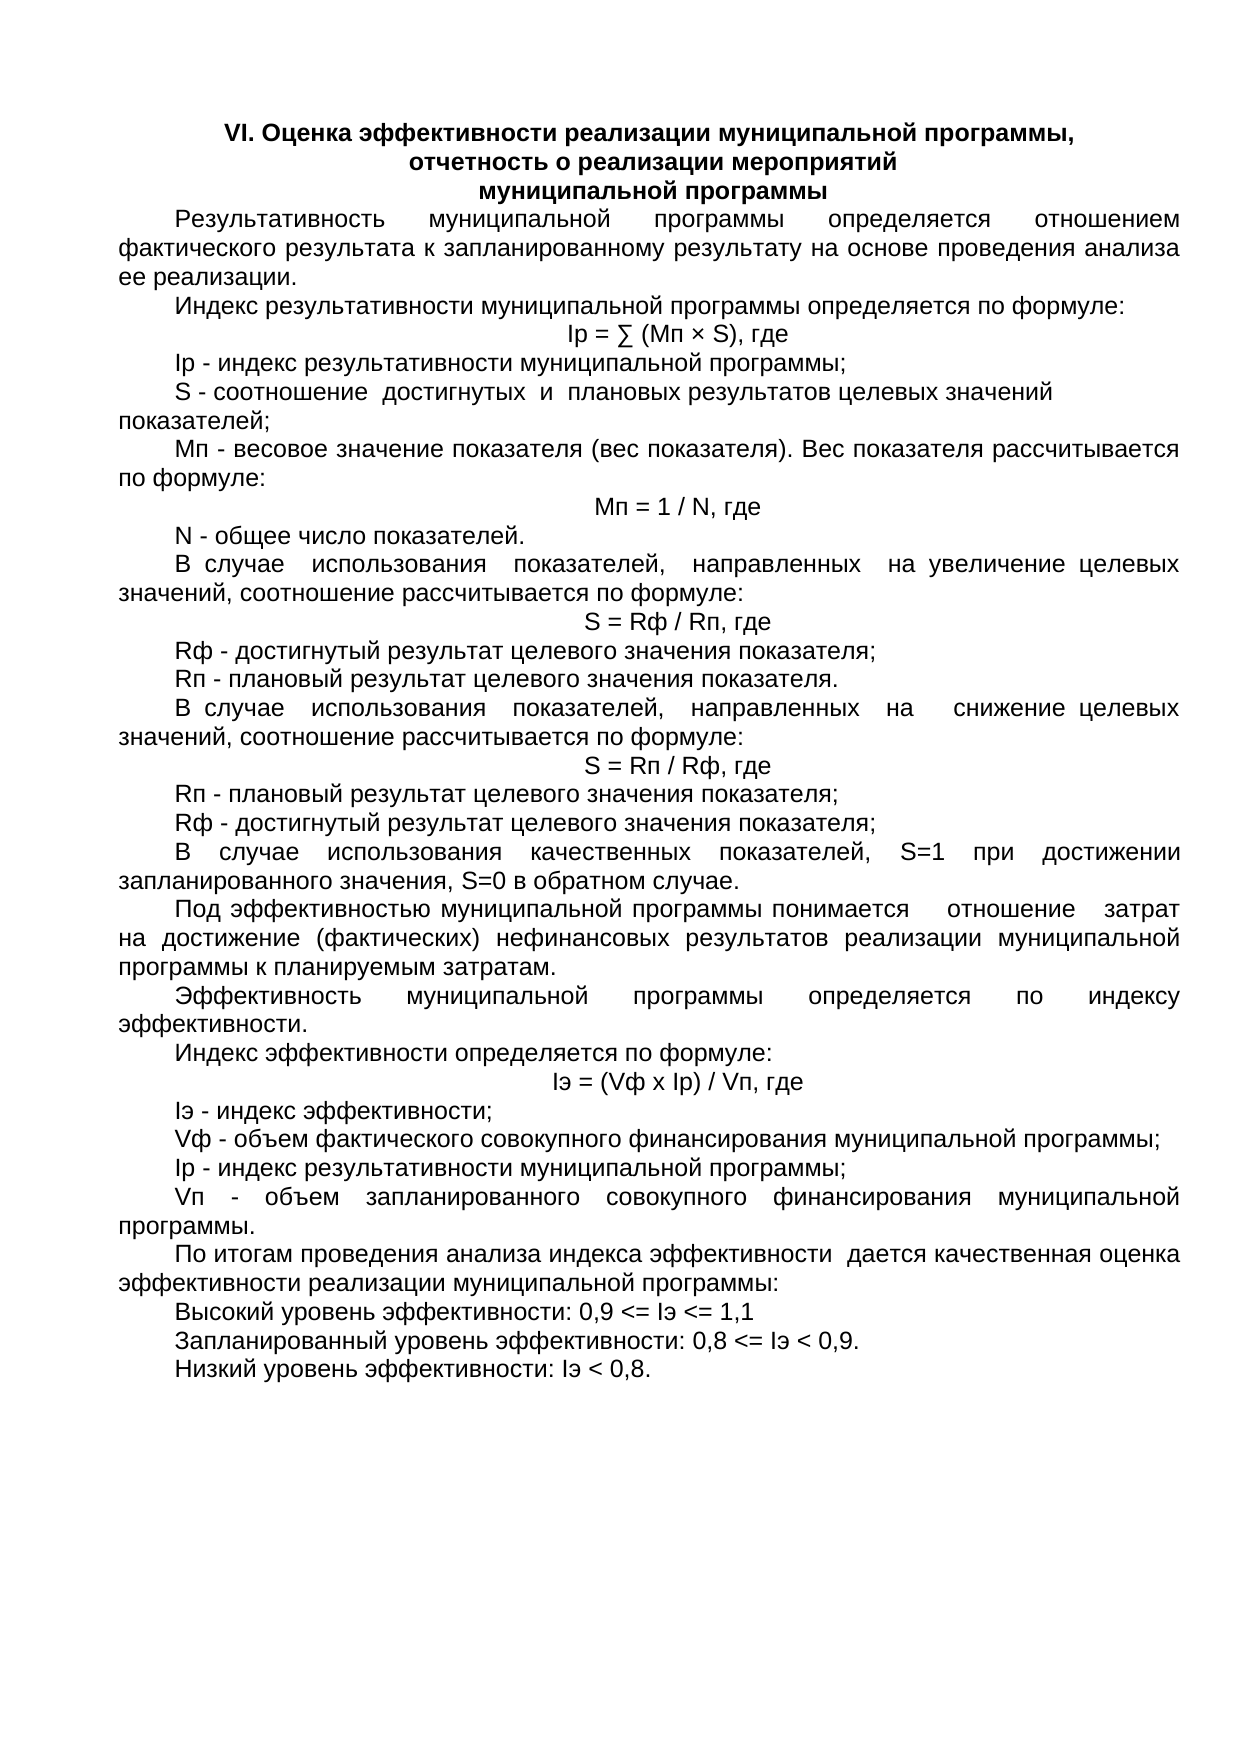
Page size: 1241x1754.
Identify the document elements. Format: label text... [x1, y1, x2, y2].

text Iр = ∑ (Mп × S), где [118, 319, 1181, 348]
text отчетность о реализации мероприятий [118, 147, 1181, 176]
text Rп - плановый результат целевого значения показателя; [118, 779, 1181, 808]
text Высокий уровень эффективности: 0,9 <= Iэ <= 1,1 [118, 1297, 1181, 1326]
text Rф - достигнутый результат целевого значения показателя; [118, 808, 1181, 837]
text муниципальной программы [118, 176, 1181, 204]
text По итогам проведения анализа индекса эффективности дается качественная оценка эффективности реализации муниципальной программы: [118, 1239, 1181, 1297]
text В случае использования показателей, направленных на увеличение целевых значений, соотношение рассчитывается по формуле: [118, 549, 1181, 607]
text Iр - индекс результативности муниципальной программы; [118, 348, 1181, 377]
text Vф - объем фактического совокупного финансирования муниципальной программы; [118, 1124, 1181, 1153]
text Iэ = (Vф x Iр) / Vп, где [118, 1067, 1181, 1096]
text Под эффективностью муниципальной программы понимается отношение затрат на достижение (фактических) нефинансовых результатов реализации муниципальной программы к планируемым затратам. [118, 894, 1181, 981]
text Mп = 1 / N, где [118, 492, 1181, 521]
text Результативность муниципальной программы определяется отношением фактического результата к запланированному результату на основе проведения анализа ее реализации. [118, 204, 1181, 291]
text S - соотношение достигнутых и плановых результатов целевых значений показателей; [118, 377, 1181, 434]
text Mп - весовое значение показателя (вес показателя). Вес показателя рассчитывается по формуле: [118, 434, 1181, 492]
text Индекс эффективности определяется по формуле: [118, 1038, 1181, 1067]
text Iр - индекс результативности муниципальной программы; [118, 1153, 1181, 1182]
text S = Rф / Rп, где [118, 607, 1181, 636]
text N - общее число показателей. [118, 521, 1181, 549]
text VI. Оценка эффективности реализации муниципальной программы, [118, 118, 1181, 147]
text В случае использования показателей, направленных на снижение целевых значений, соотношение рассчитывается по формуле: [118, 693, 1181, 751]
text В случае использования качественных показателей, S=1 при достижении запланированного значения, S=0 в обратном случае. [118, 837, 1181, 894]
text S = Rп / Rф, где [118, 751, 1181, 779]
text Индекс результативности муниципальной программы определяется по формуле: [118, 291, 1181, 319]
text Запланированный уровень эффективности: 0,8 <= Iэ < 0,9. [118, 1326, 1181, 1354]
text Vп - объем запланированного совокупного финансирования муниципальной программы. [118, 1182, 1181, 1239]
text Rп - плановый результат целевого значения показателя. [118, 664, 1181, 693]
text Iэ - индекс эффективности; [118, 1096, 1181, 1124]
text Rф - достигнутый результат целевого значения показателя; [118, 636, 1181, 664]
text Эффективность муниципальной программы определяется по индексу эффективности. [118, 981, 1181, 1038]
text Низкий уровень эффективности: Iэ < 0,8. [118, 1354, 1181, 1383]
